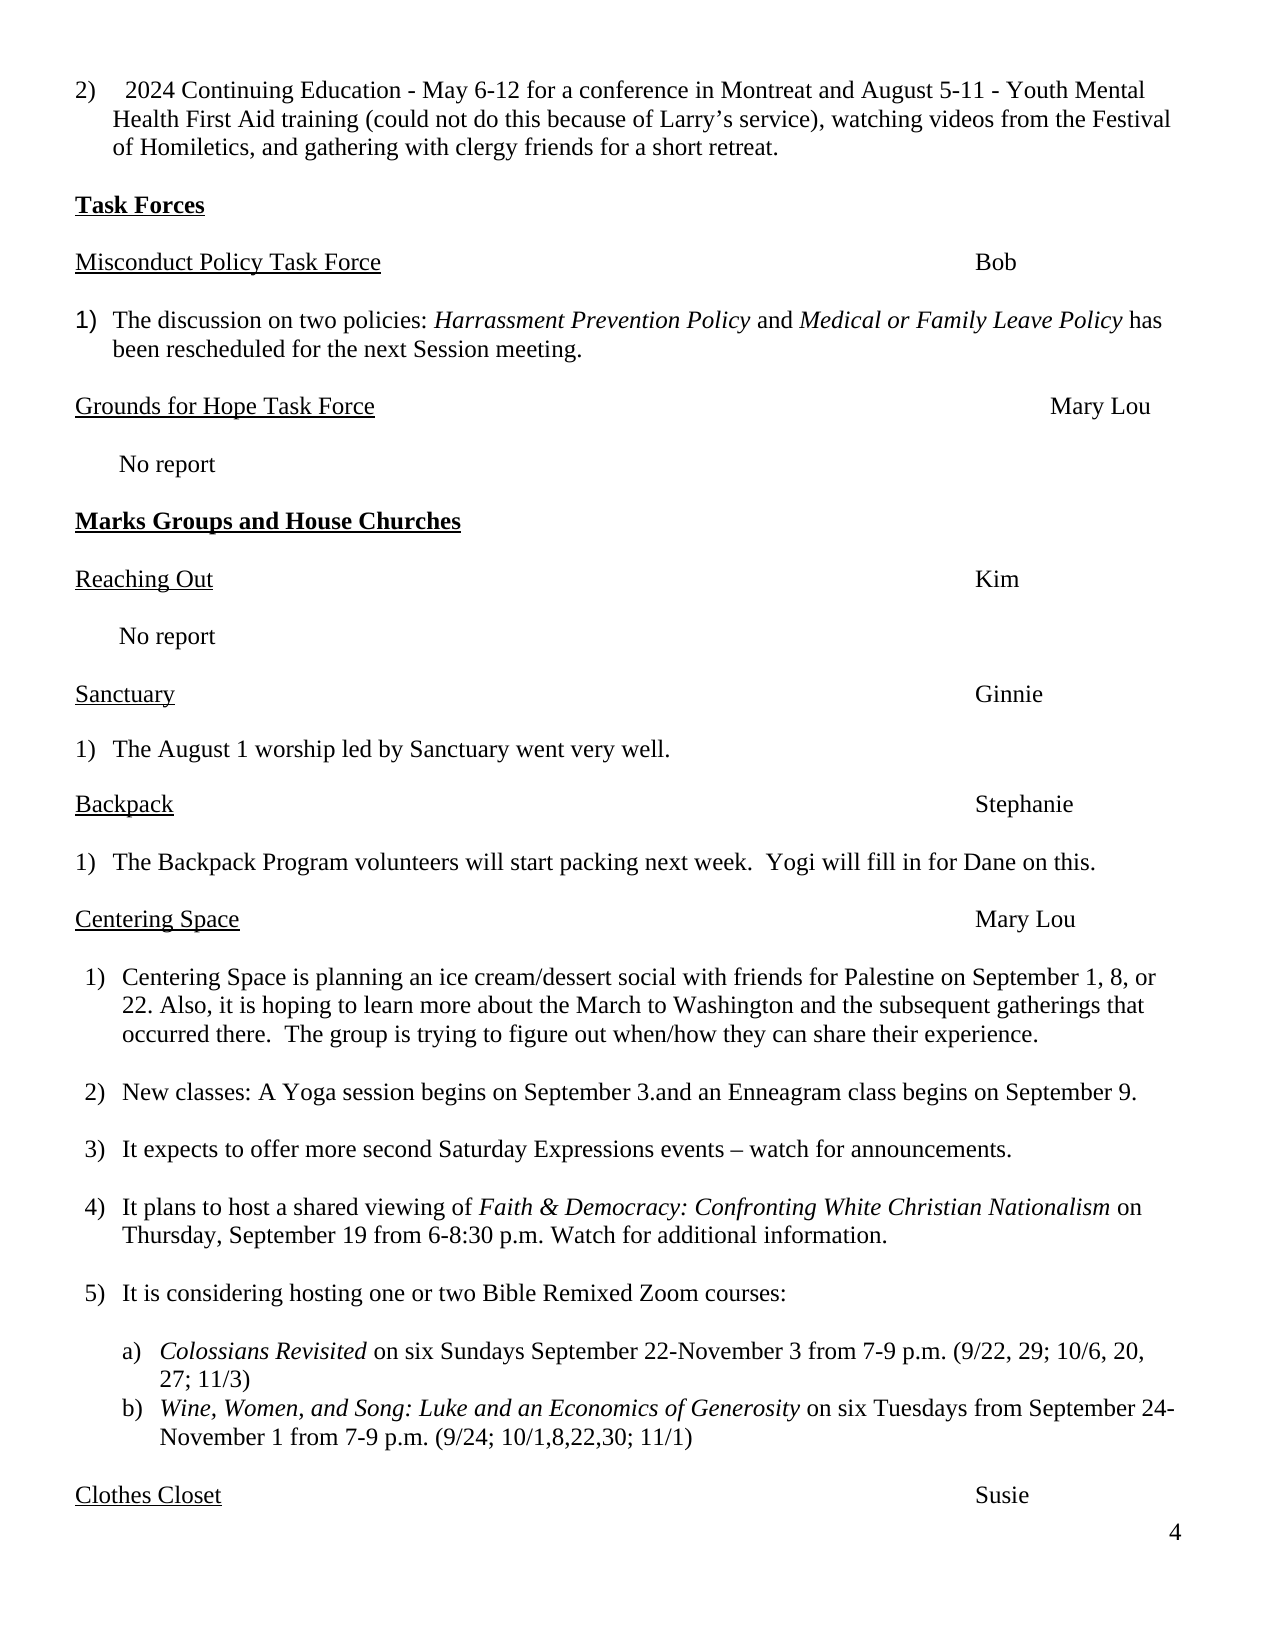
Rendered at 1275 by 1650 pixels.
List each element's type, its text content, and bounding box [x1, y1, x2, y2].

list Centering Space is planning an ice cream/dessert social with friends for Palestine on September 1, 8, or 22. Also, it is hoping to learn more about the March to Washington and the subsequent gatherings that occurred there. The group is trying to figure out when/how they can share their experience. [84, 962, 1181, 1048]
list New classes: A Yoga session begins on September 3.and an Enneagram class begins on September 9. [84, 1077, 1181, 1105]
list Colossians Revisited on six Sundays September 22-November 3 from 7-9 p.m. (9/22, 29; 10/6, 20, 27; 11/3) [122, 1336, 1181, 1393]
list No report [112, 449, 1181, 478]
list The discussion on two policies: Harrassment Prevention Policy and Medical or Family Leave Policy has been rescheduled for the next Session meeting. [75, 305, 1181, 363]
text Sanctuary Ginnie [75, 679, 1181, 708]
list Clothes Closet Susie [75, 1480, 1181, 1509]
text Marks Groups and House Churches [75, 506, 1181, 535]
text Grounds for Hope Task Force Mary Lou [75, 391, 1181, 420]
list Wine, Women, and Song: Luke and an Economics of Generosity on six Tuesdays from September 24-November 1 from 7-9 p.m. (9/24; 10/1,8,22,30; 11/1) [122, 1393, 1181, 1451]
text Centering Space Mary Lou [75, 904, 1181, 933]
list It expects to offer more second Saturday Expressions events – watch for announcements. [84, 1134, 1181, 1163]
list It plans to host a shared viewing of Faith & Democracy: Confronting White Christian Nationalism on Thursday, September 19 from 6-8:30 p.m. Watch for additional information. [84, 1192, 1181, 1249]
list The Backpack Program volunteers will start packing next week. Yogi will fill in for Dane on this. [75, 847, 1181, 875]
list 2024 Continuing Education - May 6-12 for a conference in Montreat and August 5-11 - Youth Mental Health First Aid training (could not do this because of Larry’s service), watching videos from the Festival of Homiletics, and gathering with clergy friends for a short retreat. [75, 75, 1181, 161]
list It is considering hosting one or two Bible Remixed Zoom courses: [84, 1278, 1181, 1307]
text Backpack Stephanie [75, 789, 1181, 818]
text Reaching Out Kim [75, 564, 1181, 593]
text Task Forces [75, 190, 1181, 219]
text Misconduct Policy Task Force Bob [75, 247, 1181, 276]
list The August 1 worship led by Sanctuary went very well. [75, 734, 1181, 763]
text No report [112, 621, 1181, 650]
